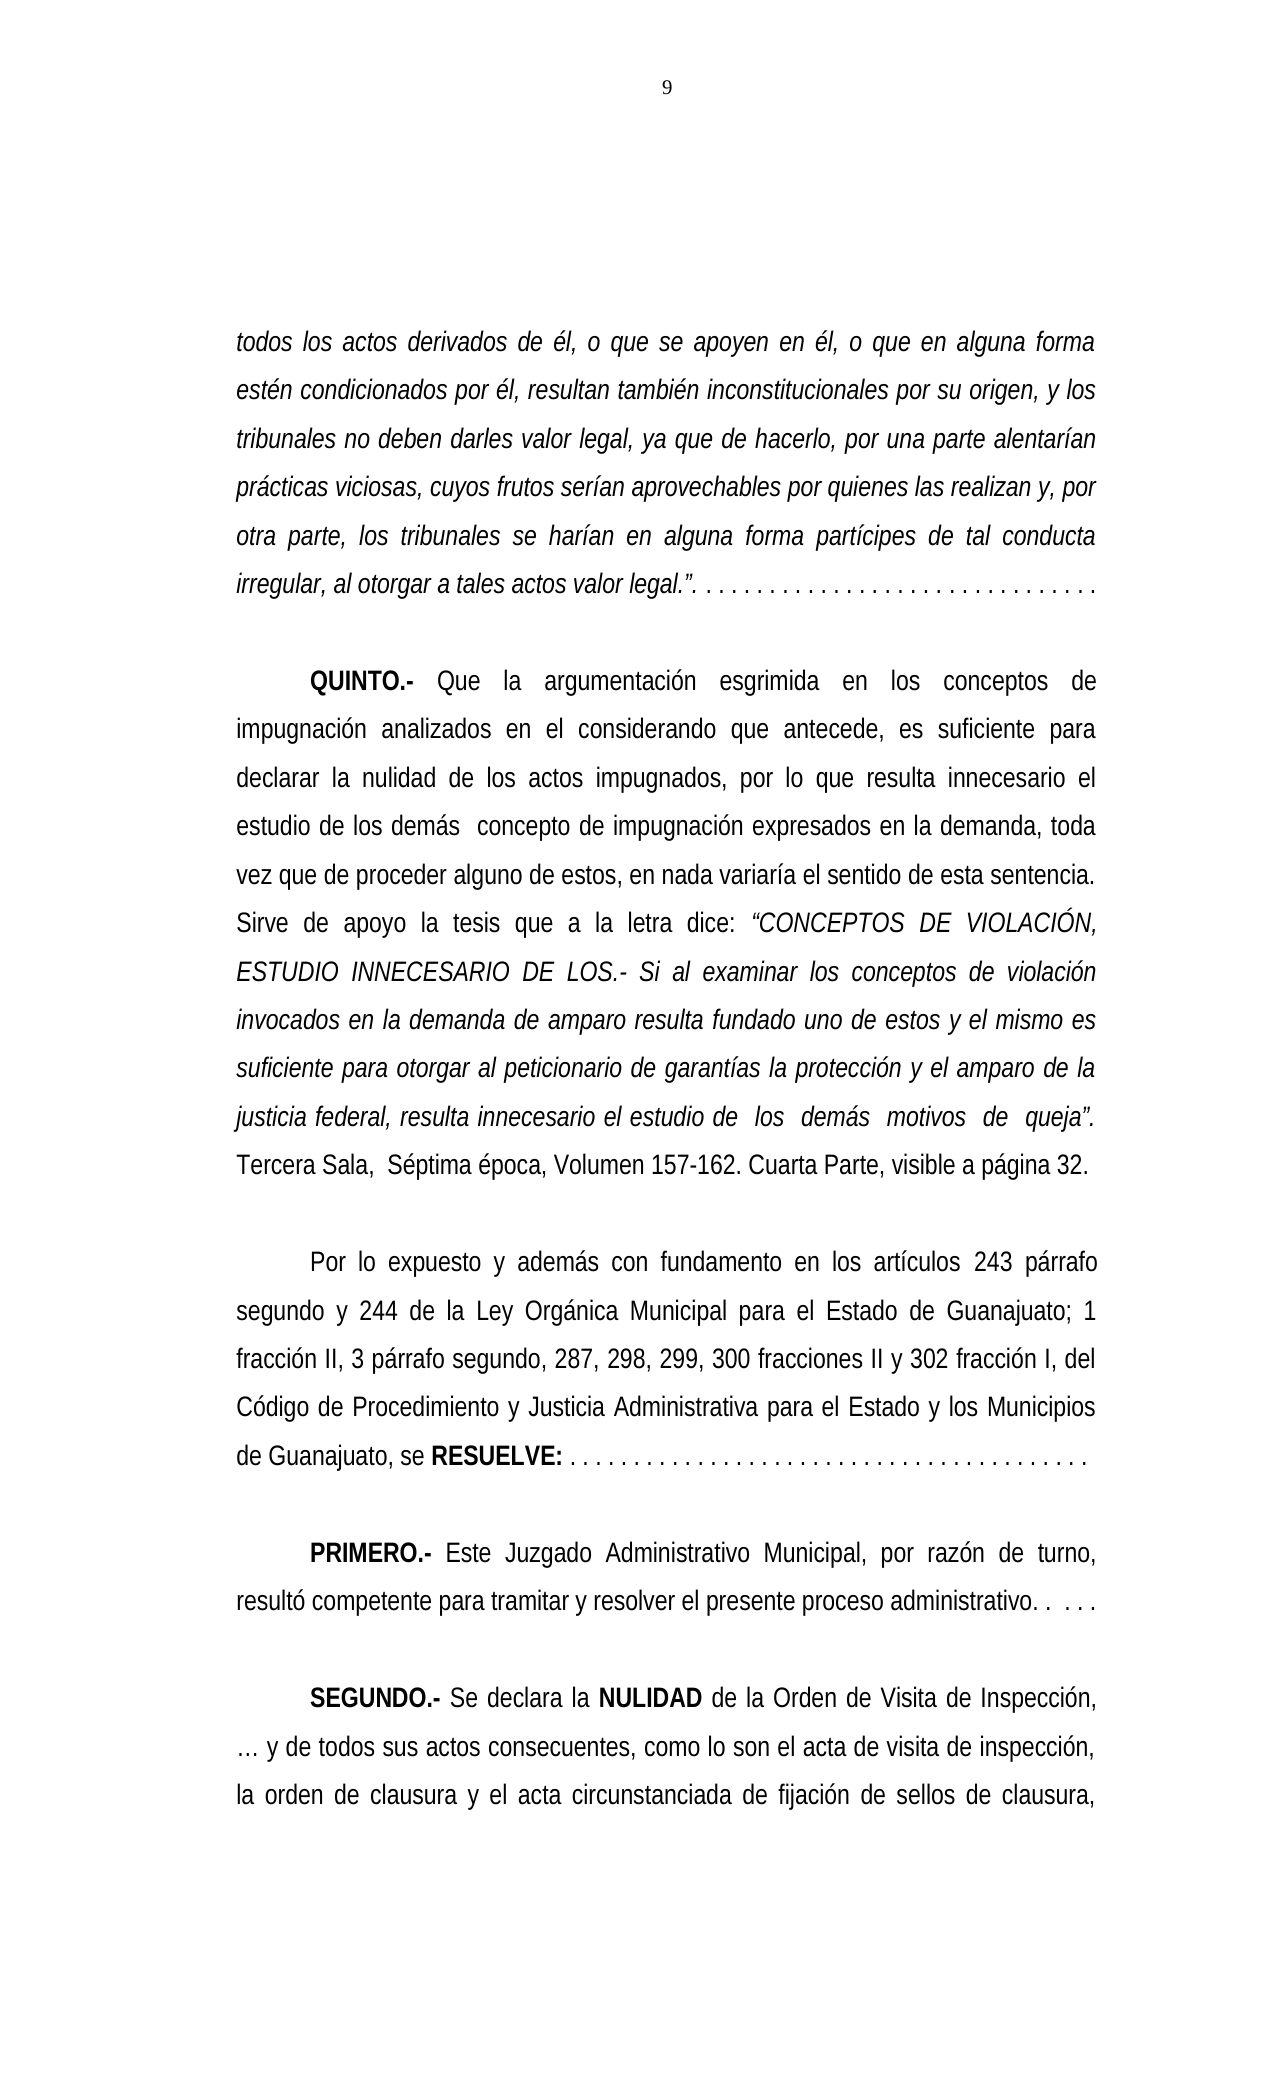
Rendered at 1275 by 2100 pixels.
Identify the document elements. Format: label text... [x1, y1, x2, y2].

text Por lo expuesto y además con fundamento en los artículos 243 párrafo segundo y 244 de la Ley Orgánica Municipal para el Estado de Guanajuato; 1 fracción II, 3 párrafo segundo, 287, 298, 299, 300 fracciones II y 302 fracción I, del Código de Procedimiento y Justicia Administrativa para el Estado y los Municipios de Guanajuato, se RESUELVE: . . . . . . . . . . . . . . . . . . . . . . . . . . . . . . . . . . . . . . . . . [236, 1245, 1098, 1471]
text PRIMERO.- Este Juzgado Administrativo Municipal, por razón de turno, resultó competente para tramitar y resolver el presente proceso administrativo. . . . . [236, 1536, 1098, 1617]
text QUINTO.- Que la argumentación esgrimida en los conceptos de impugnación analizados en el considerando que antecede, es suficiente para declarar la nulidad de los actos impugnados, por lo que resulta innecesario el estudio de los demás concepto de impugnación expresados en la demanda, toda vez que de proceder alguno de estos, en nada variaría el sentido de esta sentencia. Sirve de apoyo la tesis que a la letra dice: “CONCEPTOS DE VIOLACIÓN, ESTUDIO INNECESARIO DE LOS.- Si al examinar los conceptos de violación invocados en la demanda de amparo resulta fundado uno de estos y el mismo es suficiente para otorgar al peticionario de garantías la protección y el amparo de la justicia federal, resulta innecesario el estudio de los demás motivos de queja”. Tercera Sala, Séptima época, Volumen 157-162. Cuarta Parte, visible a página 32. [236, 664, 1098, 1181]
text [236, 325, 1098, 599]
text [236, 1681, 1098, 1810]
